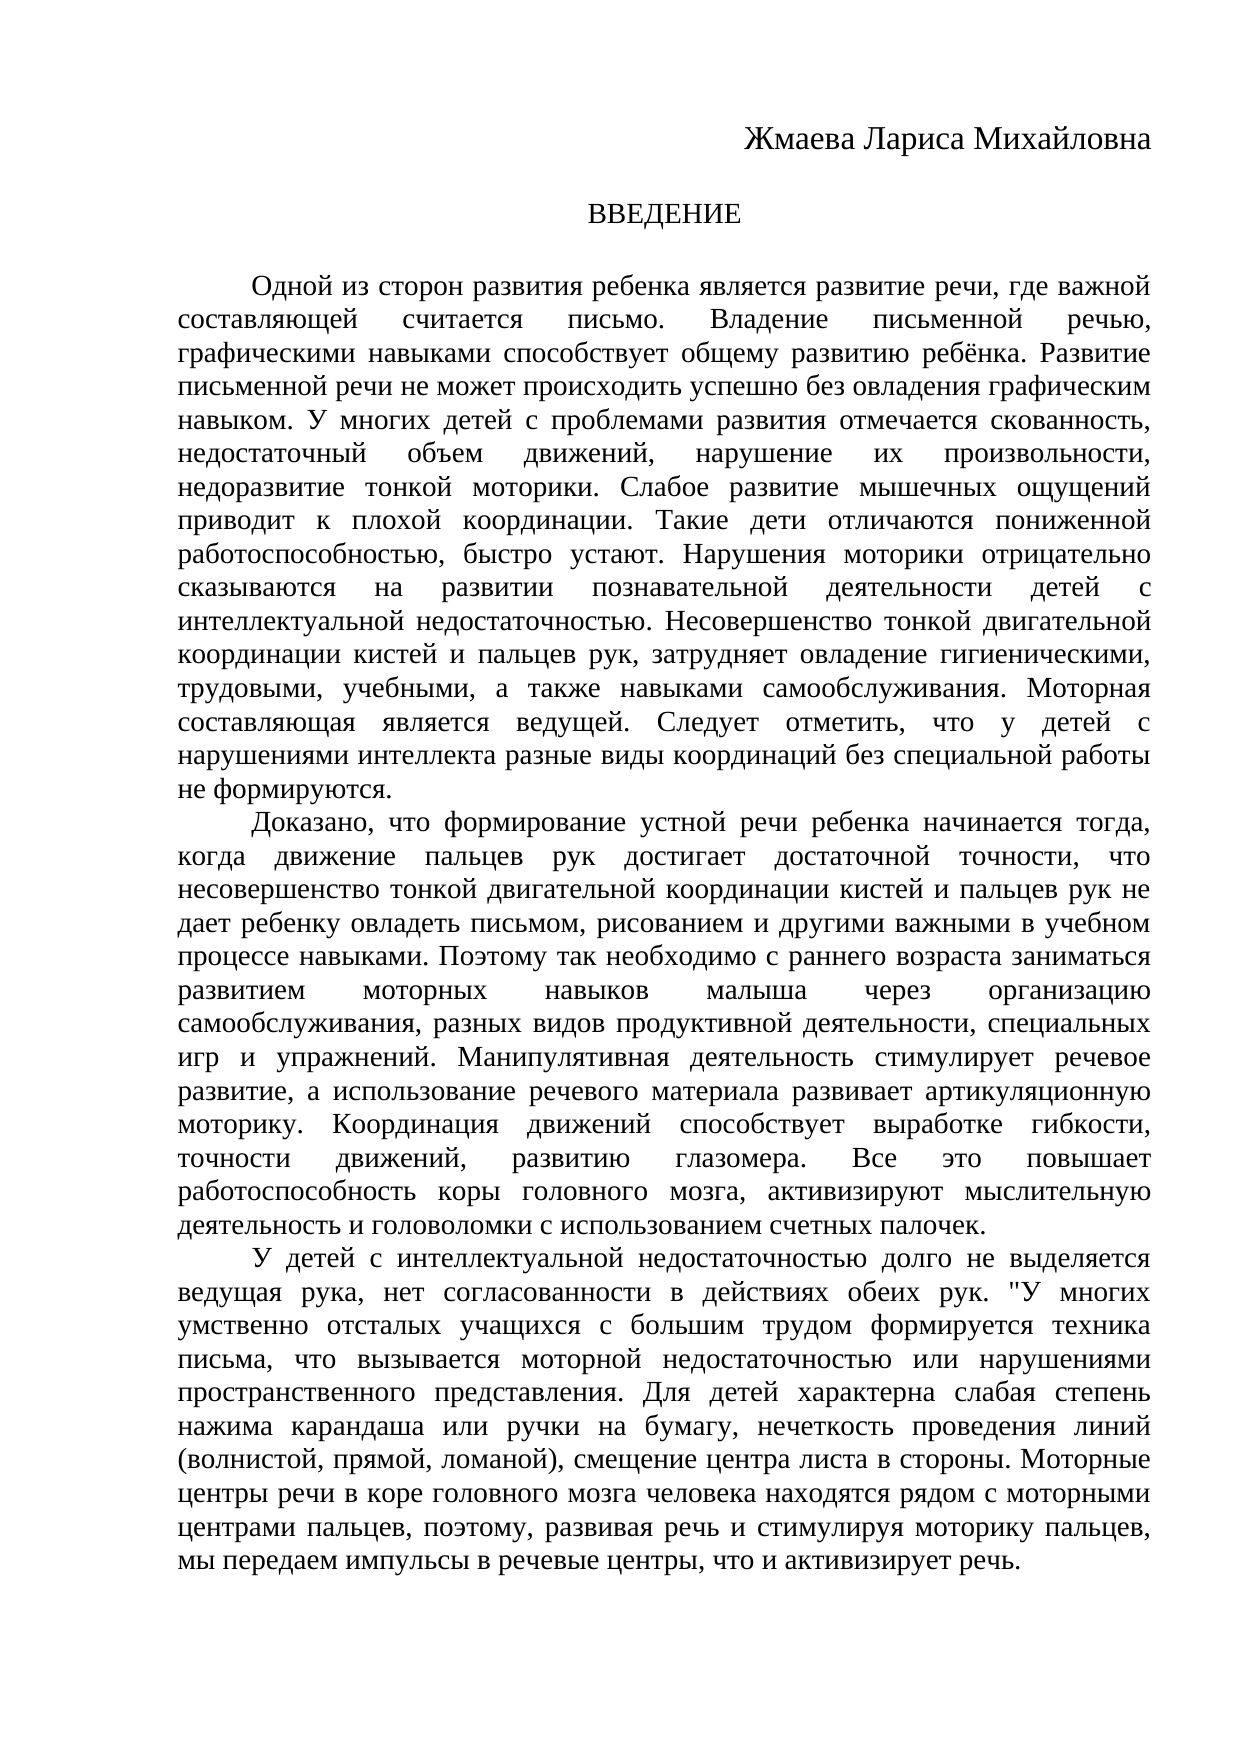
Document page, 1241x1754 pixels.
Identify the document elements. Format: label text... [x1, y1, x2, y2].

text Жмаева Лариса Михайловна [177, 118, 1152, 156]
text ВВЕДЕНИЕ [177, 196, 1152, 230]
text У детей с интеллектуальной недостаточностью долго не выделяется ведущая рука, нет согласованности в действиях обеих рук. "У многих умственно отсталых учащихся с большим трудом формируется техника письма, что вызывается моторной недостаточностью или нарушениями пространственного представления. Для детей характерна слабая степень нажима карандаша или ручки на бумагу, нечеткость проведения линий (волнистой, прямой, ломаной), смещение центра листа в стороны. Моторные центры речи в коре головного мозга человека находятся рядом с моторными центрами пальцев, поэтому, развивая речь и стимулируя моторику пальцев, мы передаем импульсы в речевые центры, что и активизирует речь. [177, 1240, 1152, 1576]
text Доказано, что формирование устной речи ребенка начинается тогда, когда движение пальцев рук достигает достаточной точности, что несовершенство тонкой двигательной координации кистей и пальцев рук не дает ребенку овладеть письмом, рисованием и другими важными в учебном процессе навыками. Поэтому так необходимо с раннего возраста заниматься развитием моторных навыков малыша через организацию самообслуживания, разных видов продуктивной деятельности, специальных игр и упражнений. Манипулятивная деятельность стимулирует речевое развитие, а использование речевого материала развивает артикуляционную моторику. Координация движений способствует выработке гибкости, точности движений, развитию глазомера. Все это повышает работоспособность коры головного мозга, активизируют мыслительную деятельность и головоломки с использованием счетных палочек. [177, 804, 1152, 1240]
text Одной из сторон развития ребенка является развитие речи, где важной составляющей считается письмо. Владение письменной речью, графическими навыками способствует общему развитию ребёнка. Развитие письменной речи не может происходить успешно без овладения графическим навыком. У многих детей с проблемами развития отмечается скованность, недостаточный объем движений, нарушение их произвольности, недоразвитие тонкой моторики. Слабое развитие мышечных ощущений приводит к плохой координации. Такие дети отличаются пониженной работоспособностью, быстро устают. Нарушения моторики отрицательно сказываются на развитии познавательной деятельности детей с интеллектуальной недостаточностью. Несовершенство тонкой двигательной координации кистей и пальцев рук, затрудняет овладение гигиеническими, трудовыми, учебными, а также навыками самообслуживания. Моторная составляющая является ведущей. Следует отметить, что у детей с нарушениями интеллекта разные виды координаций без специальной работы не формируются. [177, 268, 1152, 804]
